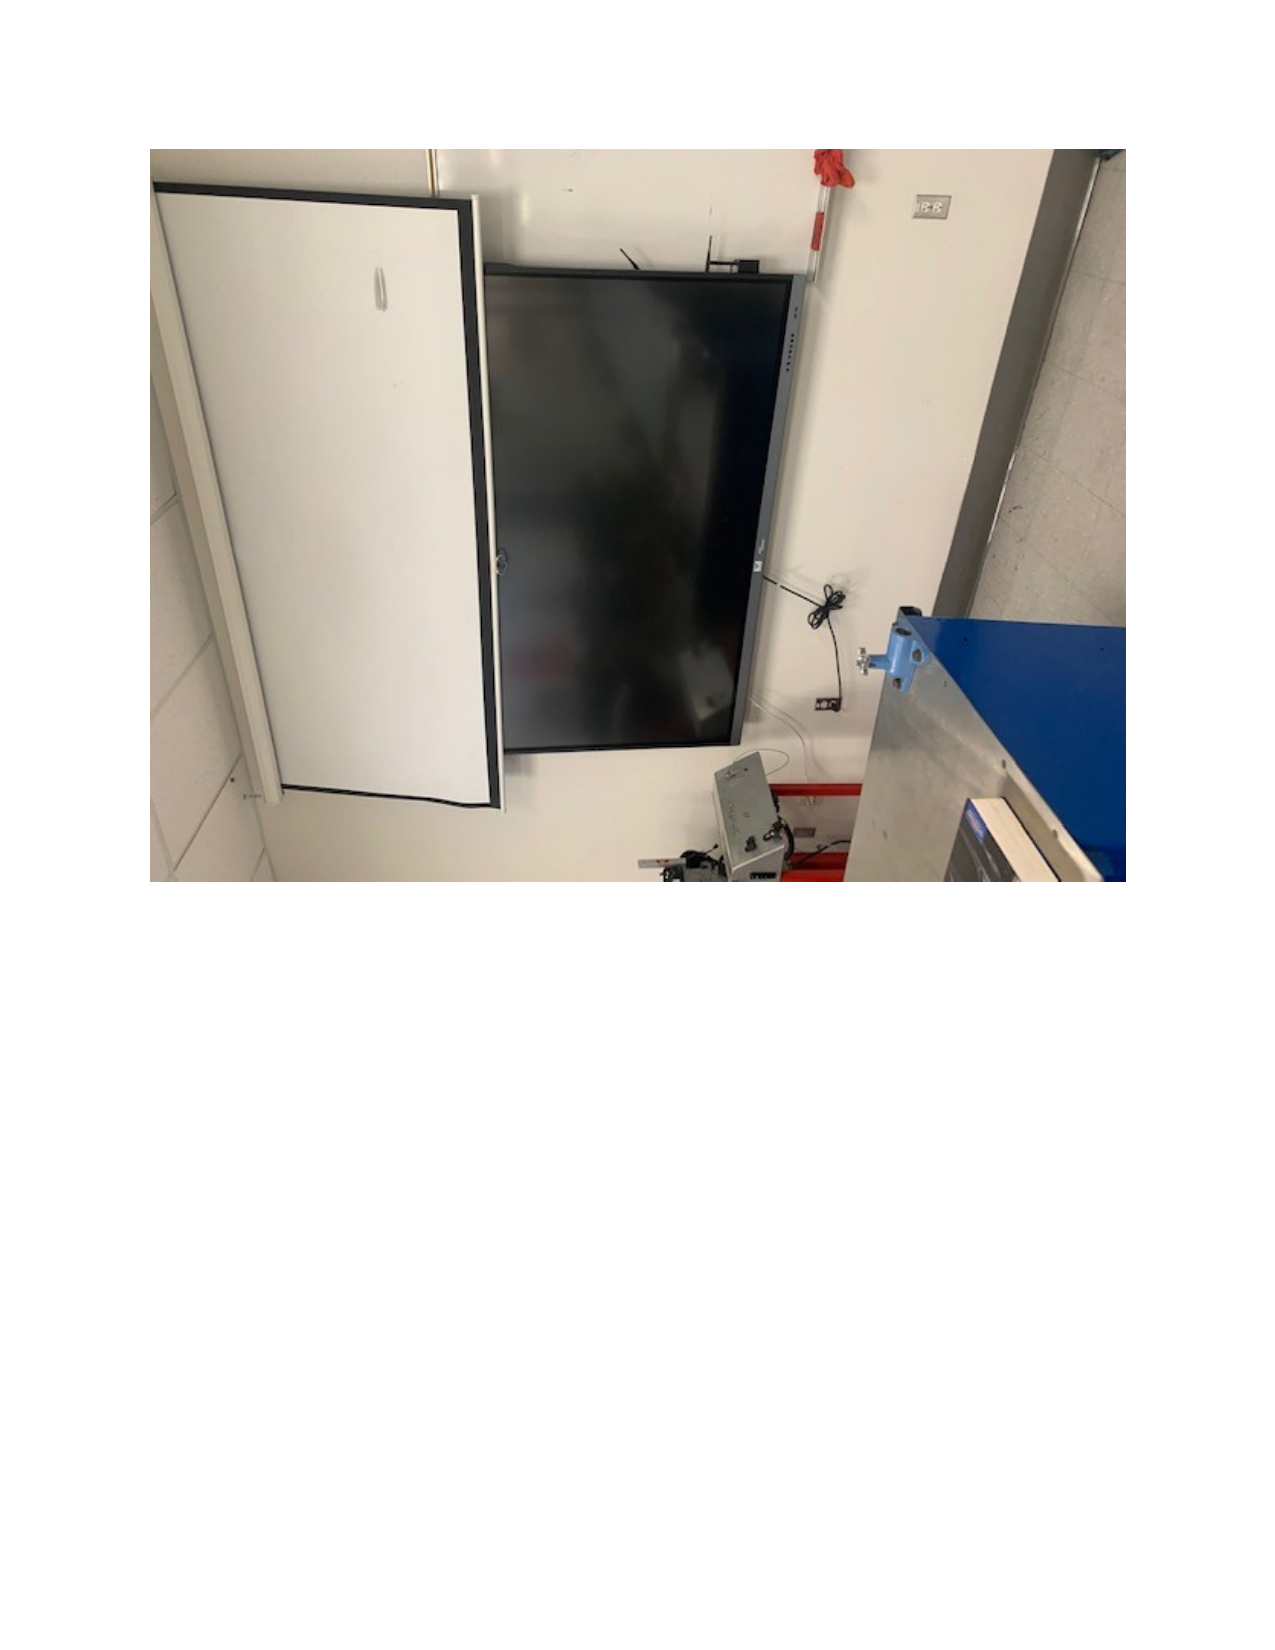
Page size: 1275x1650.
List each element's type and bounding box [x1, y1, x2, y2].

picture [150, 149, 1126, 882]
